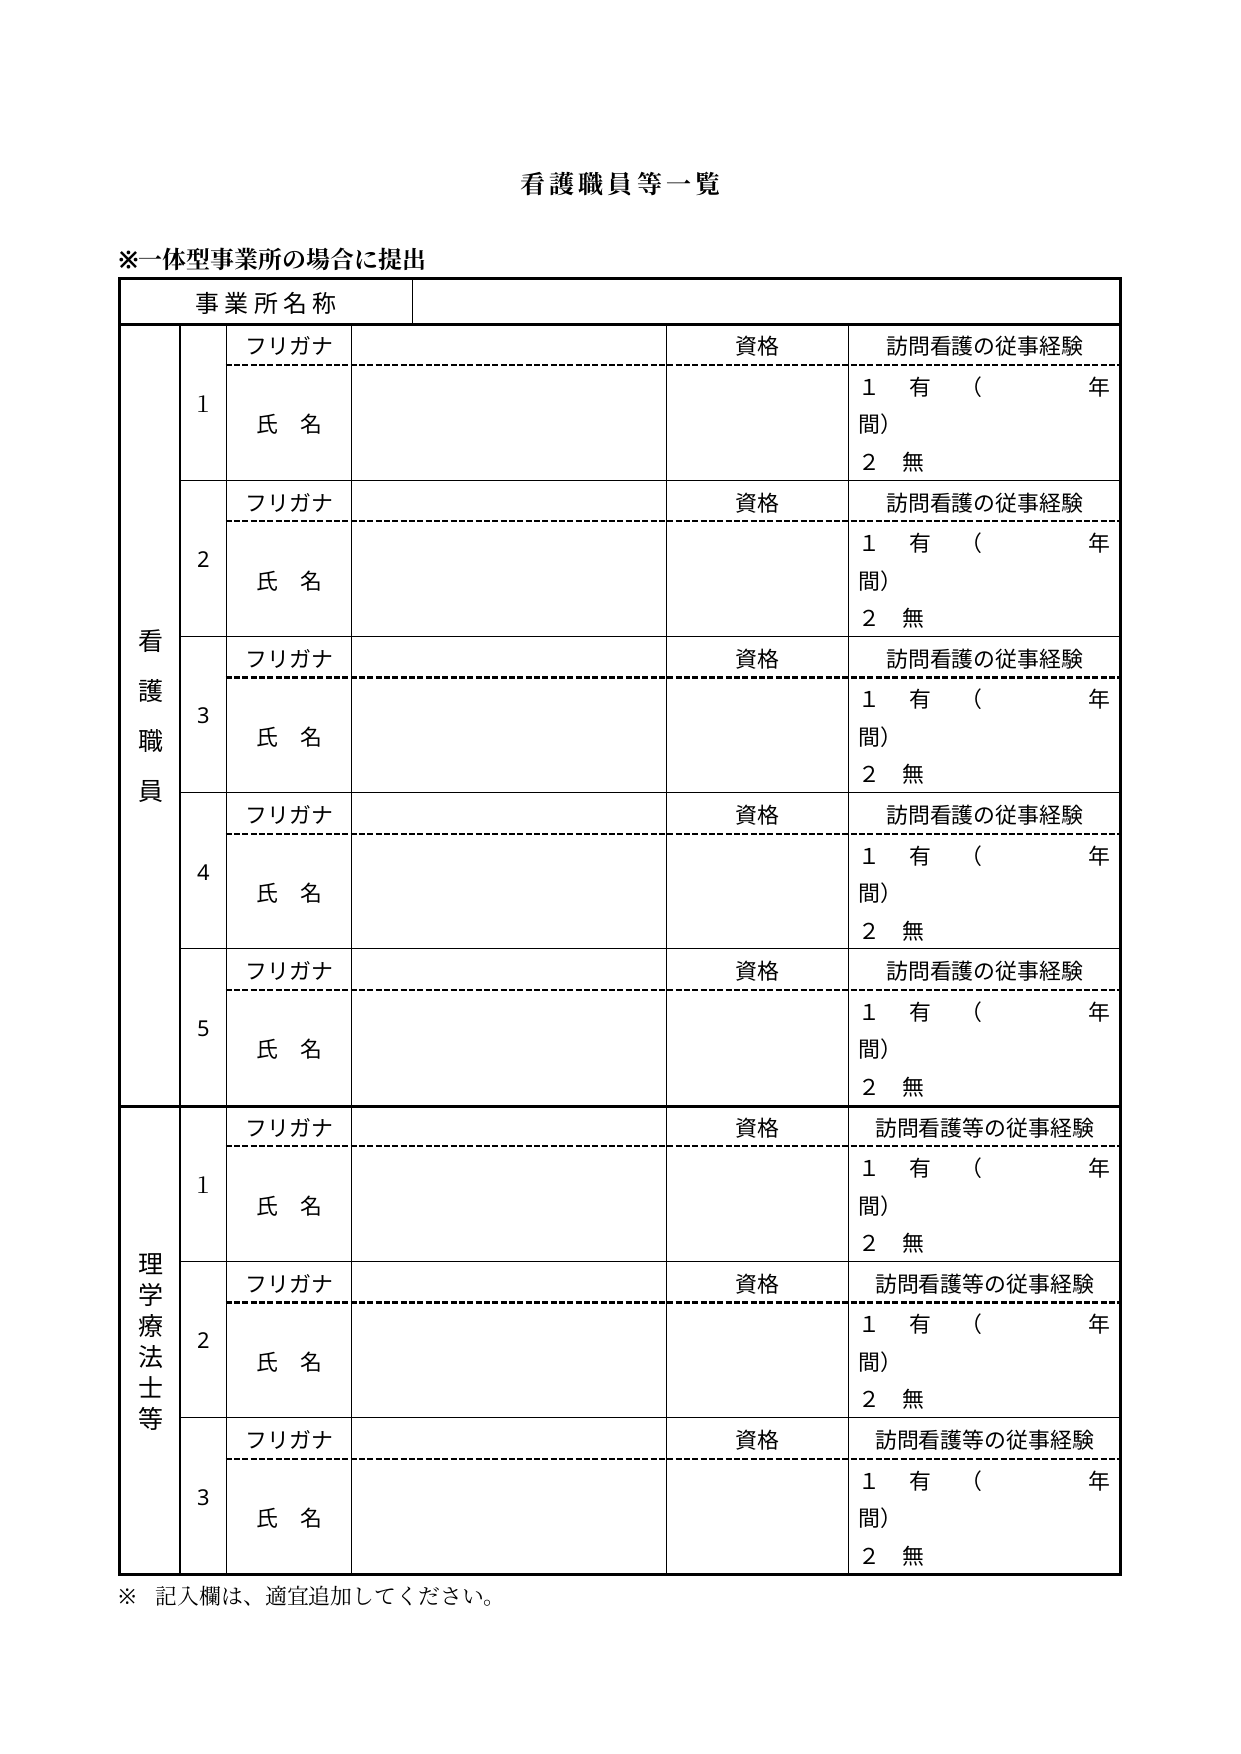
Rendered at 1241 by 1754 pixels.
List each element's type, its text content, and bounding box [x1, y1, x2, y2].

table_cell フリガナ [227, 637, 351, 676]
table_cell [352, 520, 666, 636]
table_cell 理 学 療 法 士 等 [121, 1108, 179, 1573]
table_cell 訪問看護の従事経験 [849, 793, 1119, 833]
table_cell [352, 1418, 666, 1458]
table_cell 3 [181, 1418, 226, 1573]
table_cell フリガナ [227, 793, 351, 833]
table_cell 資格 [667, 326, 848, 364]
table_cell [352, 989, 666, 1104]
table_header [413, 280, 1119, 323]
table_cell フリガナ [227, 1262, 351, 1301]
table_cell [667, 1301, 848, 1417]
table_cell １ 有 （ 年間） ２ 無 [849, 989, 1119, 1104]
table_cell 氏 名 [227, 1145, 351, 1261]
table_cell 3 [181, 637, 226, 792]
table_cell フリガナ [227, 1108, 351, 1145]
table_cell １ 有 （ 年間） ２ 無 [849, 1458, 1119, 1573]
table_cell １ 有 （ 年間） ２ 無 [849, 1301, 1119, 1417]
table_cell 訪問看護等の従事経験 [849, 1418, 1119, 1458]
table_cell 氏 名 [227, 520, 351, 636]
table_cell 2 [181, 481, 226, 636]
list 記入欄は、適宜追加してください。 [118, 1576, 1122, 1614]
table_cell １ 有 （ 年間） ２ 無 [849, 364, 1119, 479]
table_cell [352, 481, 666, 520]
table_cell 訪問看護等の従事経験 [849, 1262, 1119, 1301]
table_cell [352, 364, 666, 479]
table_cell フリガナ [227, 481, 351, 520]
table_cell 看 護 職 員 [121, 326, 179, 1104]
table_cell 資格 [667, 1262, 848, 1301]
table_cell [667, 364, 848, 479]
table_cell 氏 名 [227, 676, 351, 792]
table_cell 訪問看護等の従事経験 [849, 1108, 1119, 1145]
table_cell [352, 1145, 666, 1261]
table_cell １ 有 （ 年間） ２ 無 [849, 833, 1119, 948]
table_cell 資格 [667, 1108, 848, 1145]
table_cell 氏 名 [227, 1458, 351, 1573]
table_cell 訪問看護の従事経験 [849, 949, 1119, 989]
table_cell [352, 326, 666, 364]
table_cell [352, 833, 666, 948]
table_cell １ 有 （ 年間） ２ 無 [849, 676, 1119, 792]
table_cell １ 有 （ 年間） ２ 無 [849, 520, 1119, 636]
table_cell 氏 名 [227, 364, 351, 479]
table_cell フリガナ [227, 949, 351, 989]
table_cell 資格 [667, 1418, 848, 1458]
table_cell [352, 676, 666, 792]
table_cell [667, 520, 848, 636]
table_cell [352, 637, 666, 676]
table_cell [667, 676, 848, 792]
table_cell 氏 名 [227, 833, 351, 948]
table_cell 氏 名 [227, 989, 351, 1104]
table_cell フリガナ [227, 1418, 351, 1458]
table_cell １ 有 （ 年間） ２ 無 [849, 1145, 1119, 1261]
table_cell 訪問看護の従事経験 [849, 481, 1119, 520]
table_cell 氏 名 [227, 1301, 351, 1417]
table_cell 5 [181, 949, 226, 1104]
table_cell [352, 949, 666, 989]
table_cell [352, 1458, 666, 1573]
table_cell 資格 [667, 949, 848, 989]
table_cell [667, 1458, 848, 1573]
table_cell 訪問看護の従事経験 [849, 326, 1119, 364]
table_cell １ [181, 326, 226, 479]
table_cell [667, 1145, 848, 1261]
text 看護職員等一覧 [118, 164, 1122, 202]
table_cell 資格 [667, 793, 848, 833]
table_cell １ [181, 1108, 226, 1261]
table_cell 訪問看護の従事経験 [849, 637, 1119, 676]
table_header 事 業 所 名 称 [121, 280, 412, 323]
table_cell フリガナ [227, 326, 351, 364]
table_cell [352, 793, 666, 833]
table_cell 4 [181, 793, 226, 948]
table_cell [352, 1262, 666, 1301]
text ※一体型事業所の場合に提出 [118, 239, 1122, 277]
table_cell 2 [181, 1262, 226, 1417]
table_cell [667, 833, 848, 948]
table_cell 資格 [667, 481, 848, 520]
table_cell 資格 [667, 637, 848, 676]
table_cell [667, 989, 848, 1104]
table_cell [352, 1108, 666, 1145]
table_cell [352, 1301, 666, 1417]
